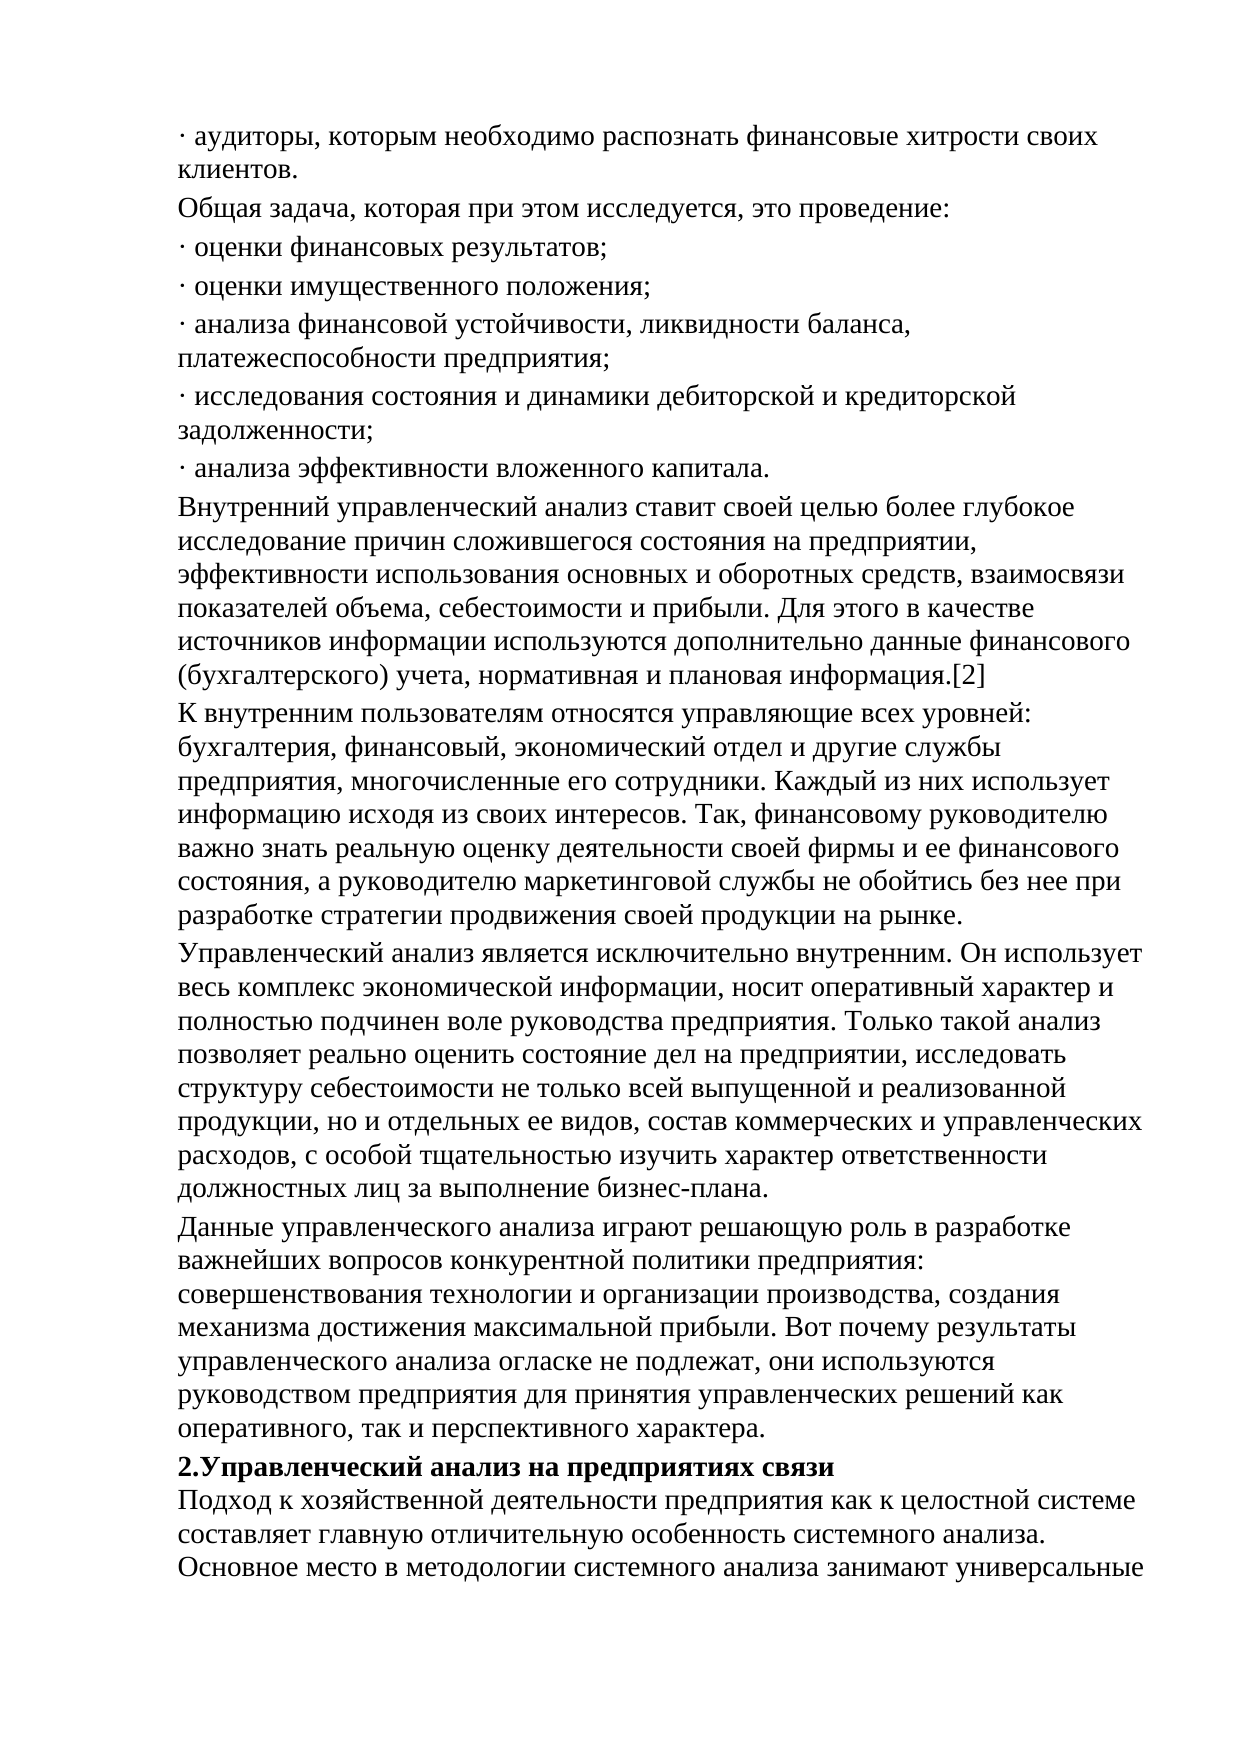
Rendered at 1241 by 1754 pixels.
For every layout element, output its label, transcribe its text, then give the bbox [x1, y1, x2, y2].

text · аудиторы, которым необходимо распознать финансовые хитрости своих клиентов. [177, 118, 1152, 185]
text · анализа финансовой устойчивости, ликвидности баланса, платежеспособности предприятия; [177, 306, 1152, 373]
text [177, 1482, 1152, 1583]
text 2.Управленческий анализ на предприятиях связи [177, 1449, 1152, 1482]
text · анализа эффективности вложенного капитала. [177, 451, 1152, 484]
text · исследования состояния и динамики дебиторской и кредиторской задолженности; [177, 378, 1152, 446]
text Внутренний управленческий анализ ставит своей целью более глубокое исследование причин сложившегося состояния на предприятии, эффективности использования основных и оборотных средств, взаимосвязи показателей объема, себестоимости и прибыли. Для этого в качестве источников информации используются дополнительно данные финансового (бухгалтерского) учета, нормативная и плановая информация.[2] [177, 489, 1152, 691]
text Общая задача, которая при этом исследуется, это проведение: [177, 190, 1152, 224]
text Управленческий анализ является исключительно внутренним. Он использует весь комплекс экономической информации, носит оперативный характер и полностью подчинен воле руководства предприятия. Только такой анализ позволяет реально оценить состояние дел на предприятии, исследовать структуру себестоимости не только всей выпущенной и реализованной продукции, но и отдельных ее видов, состав коммерческих и управленческих расходов, с особой тщательностью изучить характер ответственности должностных лиц за выполнение бизнес-плана. [177, 936, 1152, 1204]
text Данные управленческого анализа играют решающую роль в разработке важнейших вопросов конкурентной политики предприятия: совершенствования технологии и организации производства, создания механизма достижения максимальной прибыли. Вот почему результаты управленческого анализа огласке не подлежат, они используются руководством предприятия для принятия управленческих решений как оперативного, так и перспективного характера. [177, 1209, 1152, 1444]
text · оценки имущественного положения; [177, 268, 1152, 301]
text · оценки финансовых результатов; [177, 229, 1152, 262]
text К внутренним пользователям относятся управляющие всех уровней: бухгалтерия, финансовый, экономический отдел и другие службы предприятия, многочисленные его сотрудники. Каждый из них использует информацию исходя из своих интересов. Так, финансовому руководителю важно знать реальную оценку деятельности своей фирмы и ее финансового состояния, а руководителю маркетинговой службы не обойтись без нее при разработке стратегии продвижения своей продукции на рынке. [177, 696, 1152, 930]
